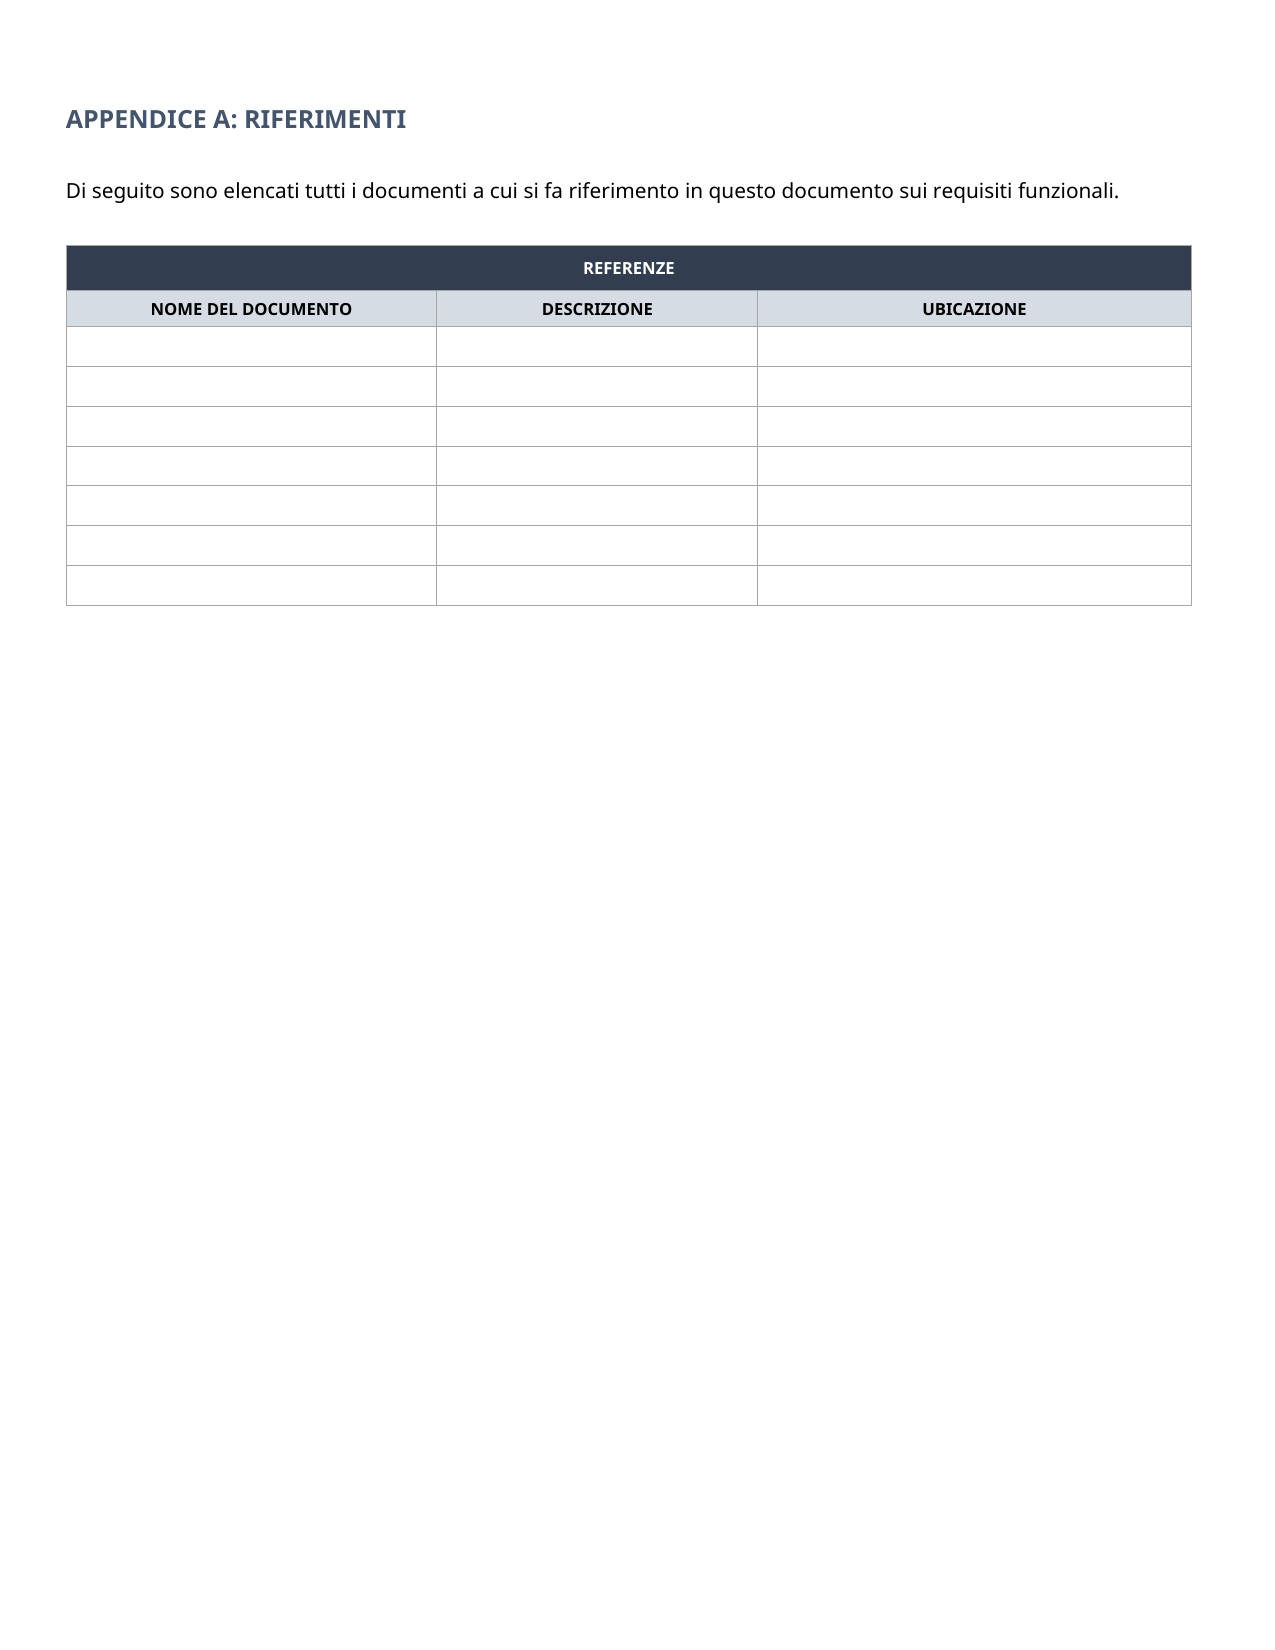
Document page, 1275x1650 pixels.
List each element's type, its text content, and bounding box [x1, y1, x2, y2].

table_cell [437, 486, 757, 525]
table_cell [67, 447, 436, 485]
table_cell NOME DEL DOCUMENTO [67, 291, 436, 326]
table_cell [758, 486, 1191, 525]
table_cell DESCRIZIONE [437, 291, 757, 326]
table_cell [67, 526, 436, 565]
table_cell [67, 327, 436, 366]
text APPENDICE A: RIFERIMENTI [66, 101, 1191, 135]
table_cell [67, 486, 436, 525]
table_cell [437, 566, 757, 605]
table_cell [758, 447, 1191, 485]
table_header REFERENZE [67, 246, 1191, 290]
table_cell [67, 566, 436, 605]
table_cell [67, 407, 436, 446]
table_cell [758, 367, 1191, 406]
table_cell UBICAZIONE [758, 291, 1191, 326]
table_cell [758, 566, 1191, 605]
table_cell [758, 407, 1191, 446]
text Di seguito sono elencati tutti i documenti a cui si fa riferimento in questo documento sui requisiti funzionali. [66, 176, 1191, 204]
table_cell [437, 526, 757, 565]
table_cell [67, 367, 436, 406]
table_cell [758, 526, 1191, 565]
table_cell [437, 407, 757, 446]
table_cell [437, 367, 757, 406]
table_cell [758, 327, 1191, 366]
table_cell [437, 447, 757, 485]
table_cell [437, 327, 757, 366]
